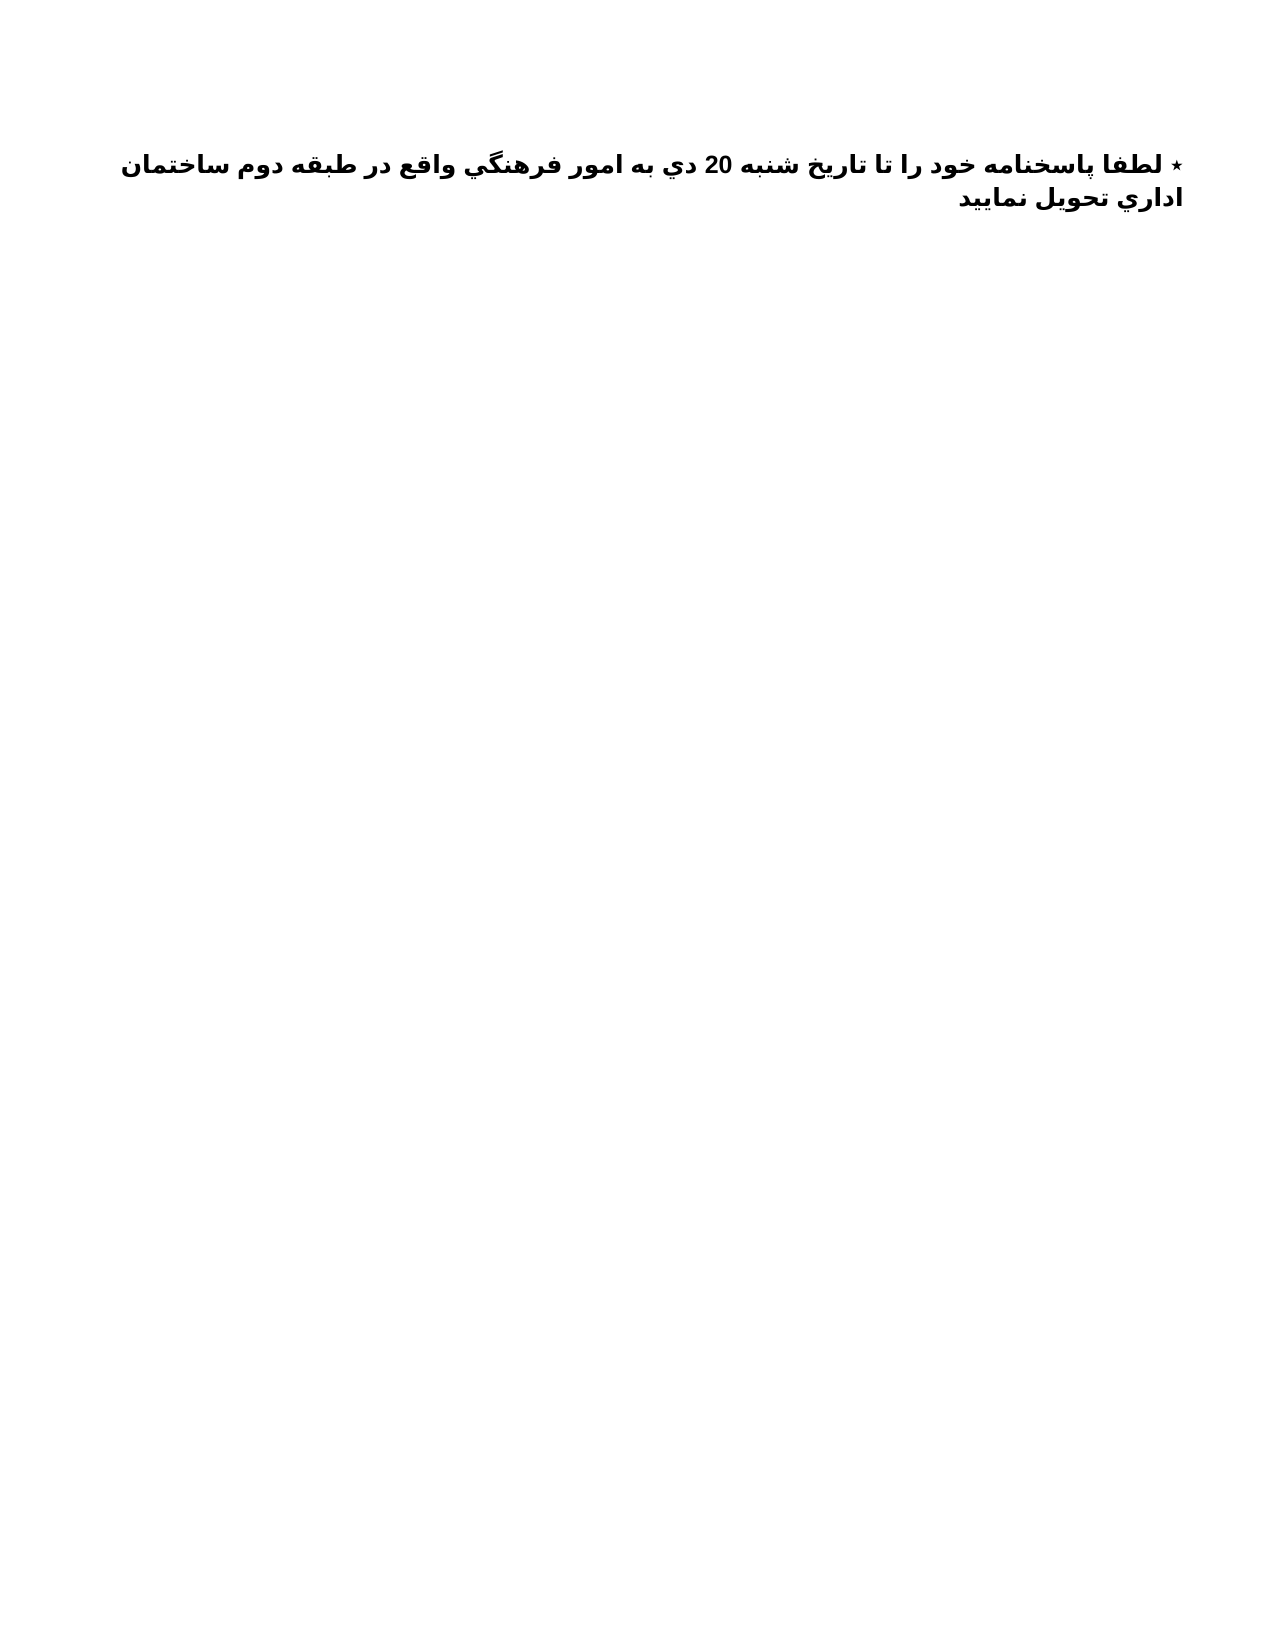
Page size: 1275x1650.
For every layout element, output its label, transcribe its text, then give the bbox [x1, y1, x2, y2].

text ٭ لطفا پاسخنامه خود را تا تاريخ شنبه 20 دي به امور فرهنگي واقع در طبقه دوم ساختمان اداري تحويل نماييد [76, 150, 1184, 212]
